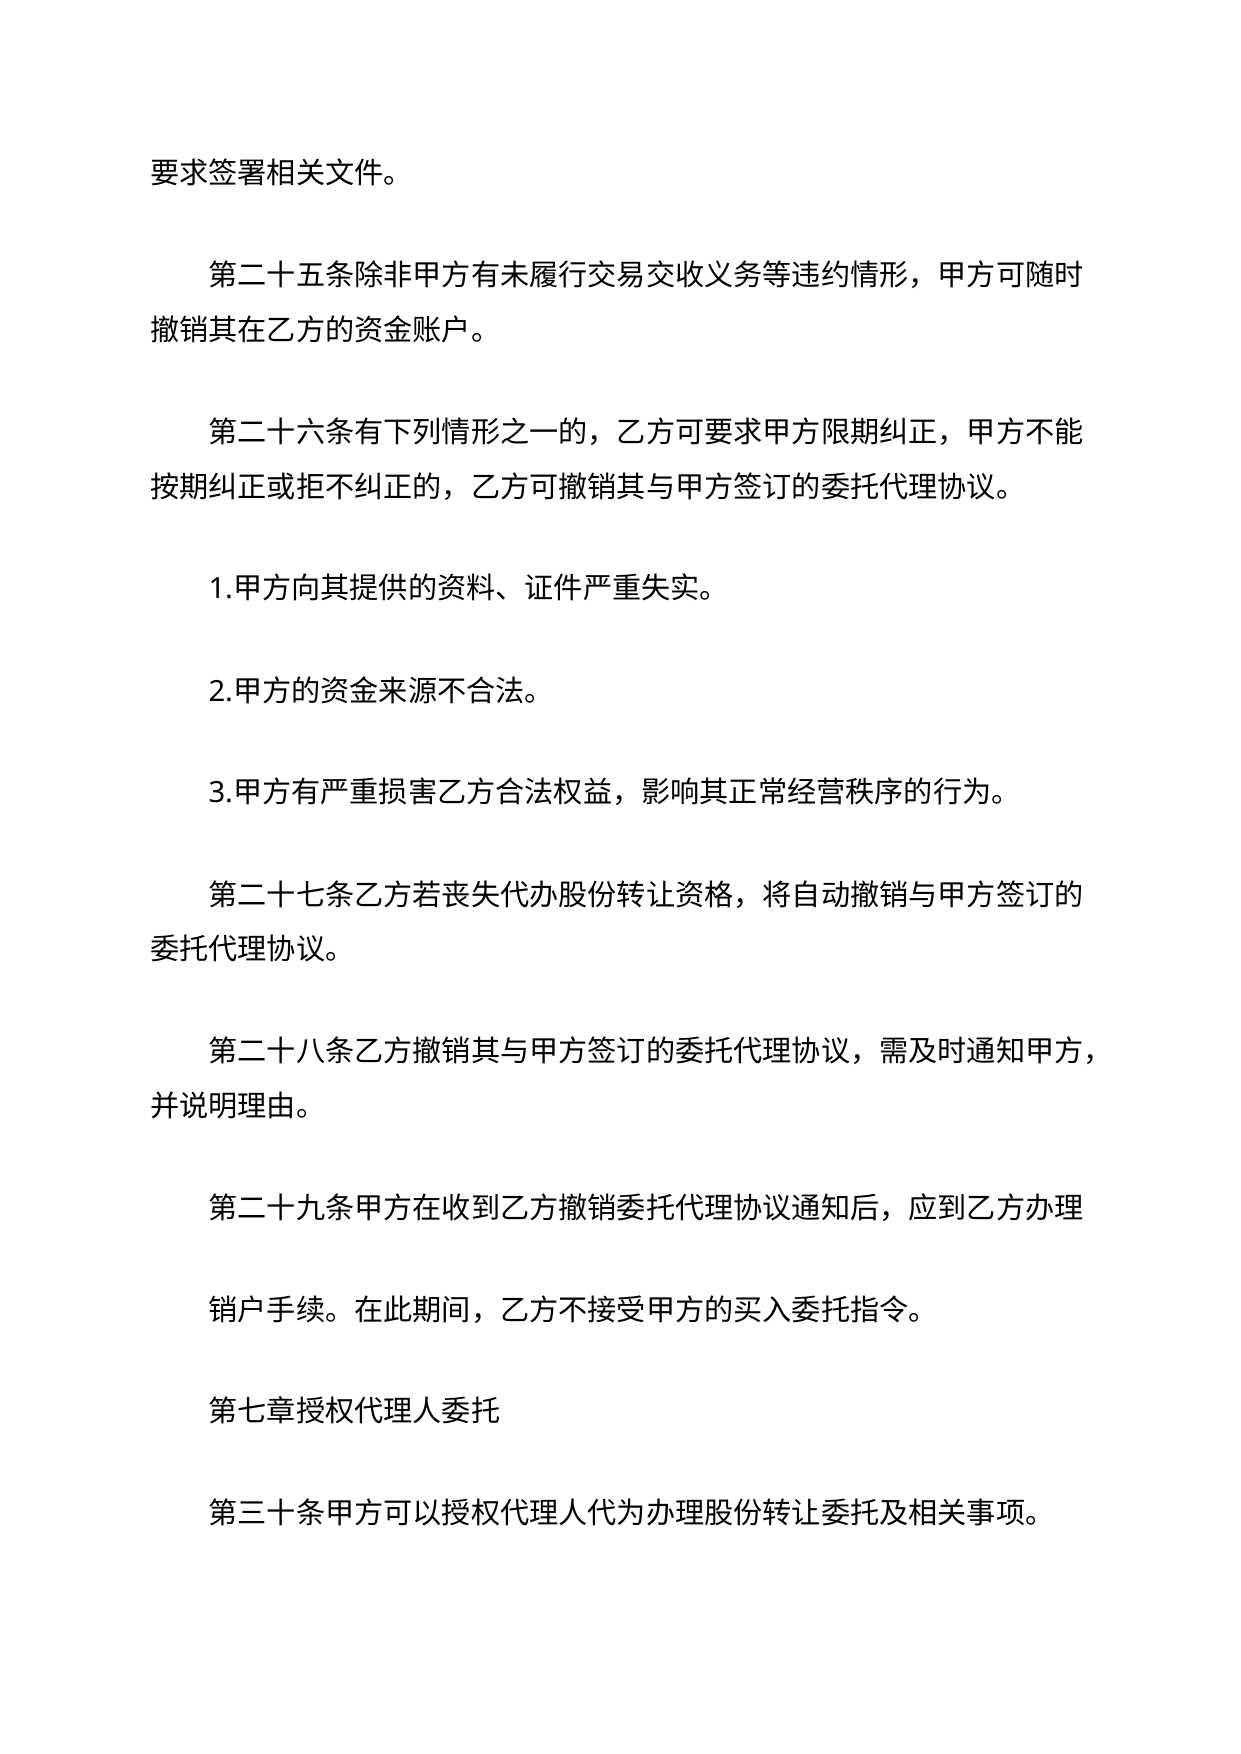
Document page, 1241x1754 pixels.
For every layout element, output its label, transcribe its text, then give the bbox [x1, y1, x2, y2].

text 1.甲方向其提供的资料、证件严重失实。 [150, 565, 1090, 607]
text 销户手续。在此期间，乙方不接受甲方的买入委托指令。 [150, 1286, 1090, 1328]
text 第二十五条除非甲方有未履行交易交收义务等违约情形，甲方可随时撤销其在乙方的资金账户。 [150, 252, 1090, 349]
text 第二十九条甲方在收到乙方撤销委托代理协议通知后，应到乙方办理 [150, 1184, 1090, 1227]
text 第二十八条乙方撤销其与甲方签订的委托代理协议，需及时通知甲方，并说明理由。 [150, 1028, 1090, 1125]
text 第三十条甲方可以授权代理人代为办理股份转让委托及相关事项。 [150, 1490, 1090, 1532]
text 第七章授权代理人委托 [150, 1388, 1090, 1430]
text 2.甲方的资金来源不合法。 [150, 667, 1090, 709]
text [150, 150, 1090, 192]
text 第二十六条有下列情形之一的，乙方可要求甲方限期纠正，甲方不能按期纠正或拒不纠正的，乙方可撤销其与甲方签订的委托代理协议。 [150, 408, 1090, 506]
text 3.甲方有严重损害乙方合法权益，影响其正常经营秩序的行为。 [150, 769, 1090, 811]
text 第二十七条乙方若丧失代办股份转让资格，将自动撤销与甲方签订的委托代理协议。 [150, 871, 1090, 968]
